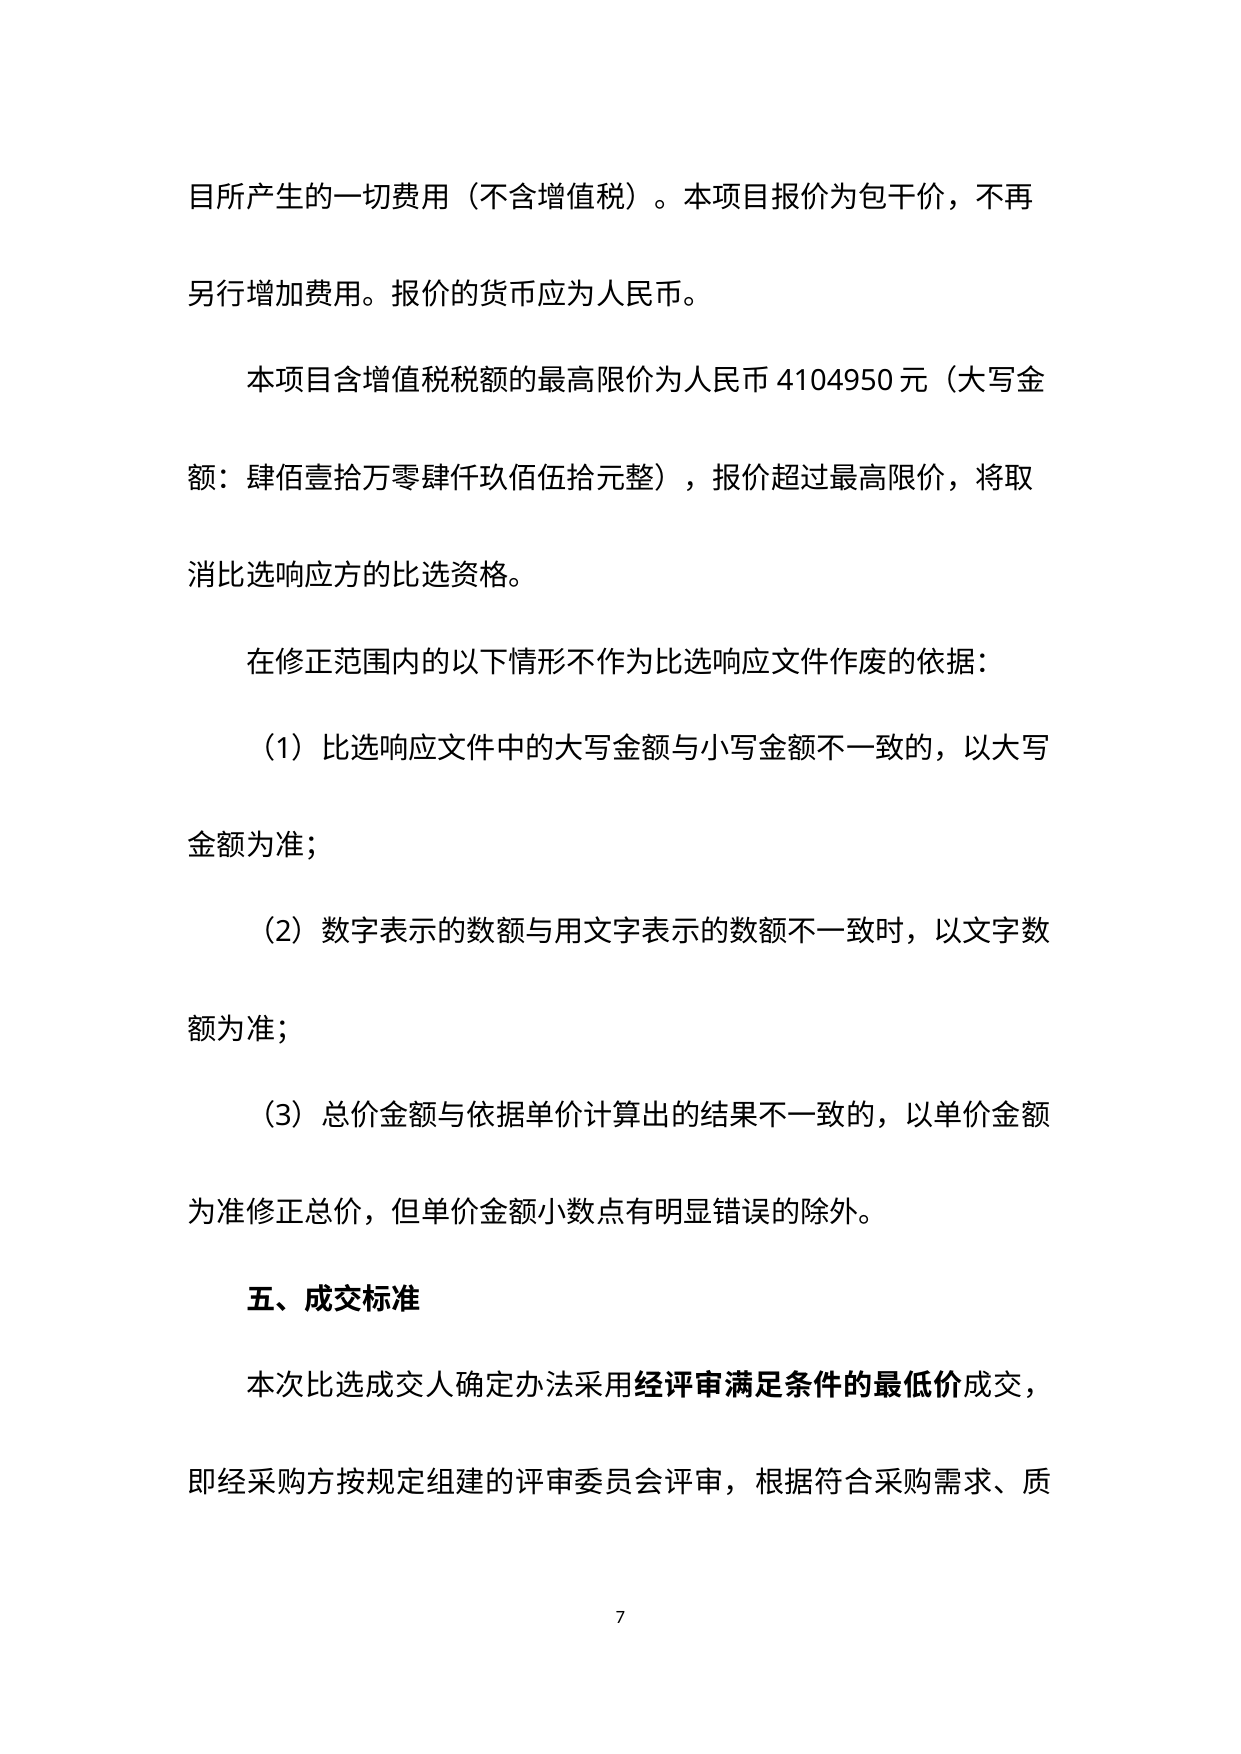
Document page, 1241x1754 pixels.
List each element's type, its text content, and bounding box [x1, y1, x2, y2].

text 五、成交标准 [187, 1264, 1053, 1329]
text （1）比选响应文件中的大写金额与小写金额不一致的，以大写金额为准； [187, 713, 1053, 875]
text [187, 1350, 1053, 1512]
text （3）总价金额与依据单价计算出的结果不一致的，以单价金额为准修正总价，但单价金额小数点有明显错误的除外。 [187, 1080, 1053, 1243]
text 本项目含增值税税额的最高限价为人民币4104950元（大写金额：肆佰壹拾万零肆仟玖佰伍拾元整），报价超过最高限价，将取消比选响应方的比选资格。 [187, 346, 1053, 606]
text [187, 162, 1053, 324]
text （2）数字表示的数额与用文字表示的数额不一致时，以文字数额为准； [187, 897, 1053, 1059]
text 在修正范围内的以下情形不作为比选响应文件作废的依据： [187, 627, 1053, 692]
